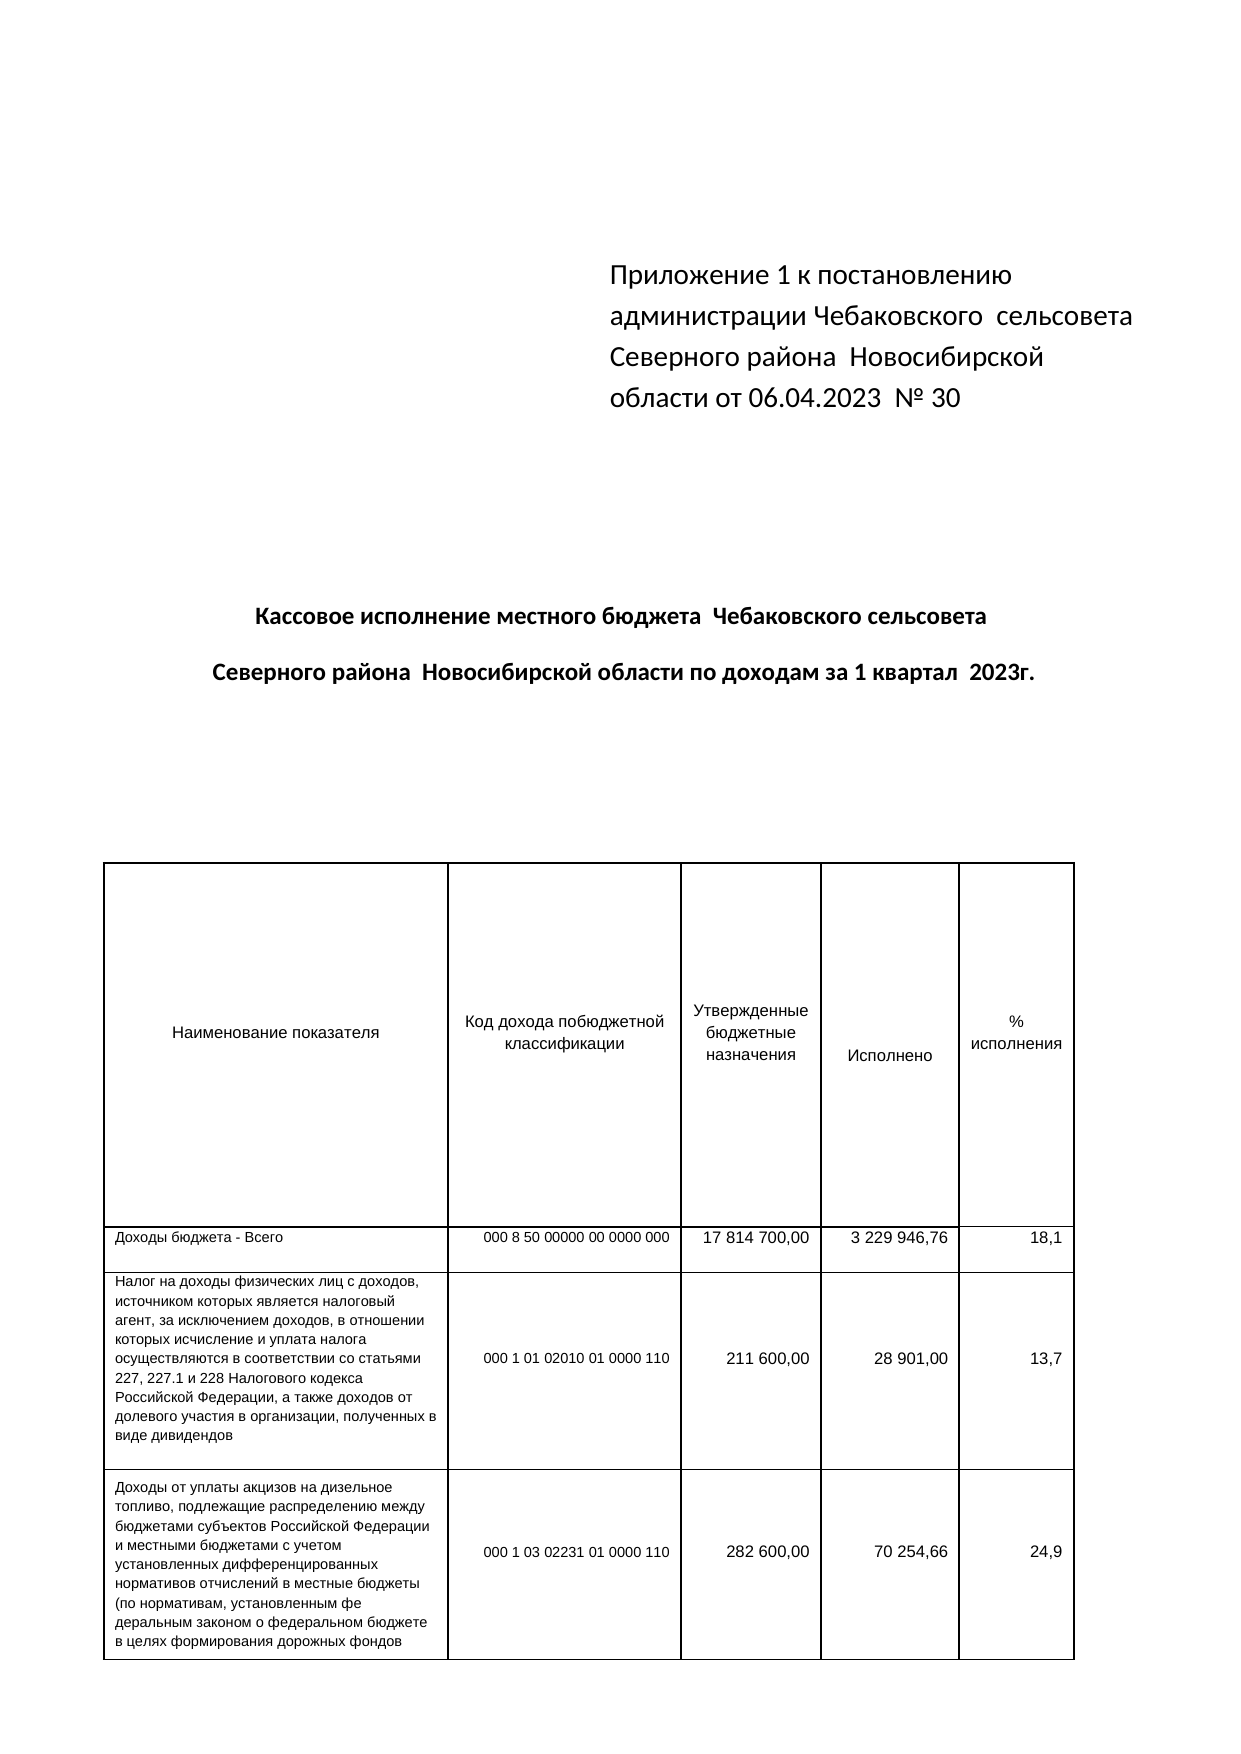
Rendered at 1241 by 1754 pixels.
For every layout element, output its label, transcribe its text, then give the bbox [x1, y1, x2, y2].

text Кассовое исполнение местного бюджета Чебаковского сельсовета [93, 600, 1150, 631]
table_header % исполнения [960, 864, 1073, 1226]
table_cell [105, 1470, 447, 1659]
table_cell 18,1 [960, 1227, 1073, 1272]
table_header Утвержденные бюджетные назначения [682, 864, 820, 1226]
table_cell 70 254,66 [822, 1470, 958, 1659]
table_header [822, 864, 958, 908]
table_header Код дохода побюджетной классификации [449, 864, 680, 1226]
table_header Наименование показателя [105, 864, 447, 1226]
table_cell 000 1 01 02010 01 0000 110 [449, 1273, 680, 1468]
table_cell 17 814 700,00 [682, 1228, 820, 1272]
table_cell Исполнено [822, 908, 958, 1226]
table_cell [449, 1470, 680, 1659]
table_cell 000 8 50 00000 00 0000 000 [449, 1228, 680, 1272]
table_cell Доходы бюджета - Всего [105, 1228, 447, 1272]
table_cell 28 901,00 [822, 1273, 958, 1468]
table_cell 24,9 [960, 1470, 1073, 1659]
table_cell Налог на доходы физических лиц с доходов, источником которых является налоговый агент, за исключением доходов, в отношении которых исчисление и уплата налога осуществляются в соответствии со статьями 227, 227.1 и 228 Налогового кодекса Российской Федерации, а также доходов от долевого участия в организации, полученных в виде дивидендов [105, 1273, 447, 1468]
table_cell 13,7 [960, 1273, 1073, 1468]
table_cell 282 600,00 [682, 1470, 820, 1659]
text Приложение 1 к постановлению администрации Чебаковского сельсовета Северного района Новосибирской области от 06.04.2023 № 30 [609, 256, 1150, 415]
table_cell 3 229 946,76 [822, 1228, 958, 1272]
table_cell 211 600,00 [682, 1273, 820, 1468]
text Северного района Новосибирской области по доходам за 1 квартал 2023г. [93, 656, 1150, 686]
